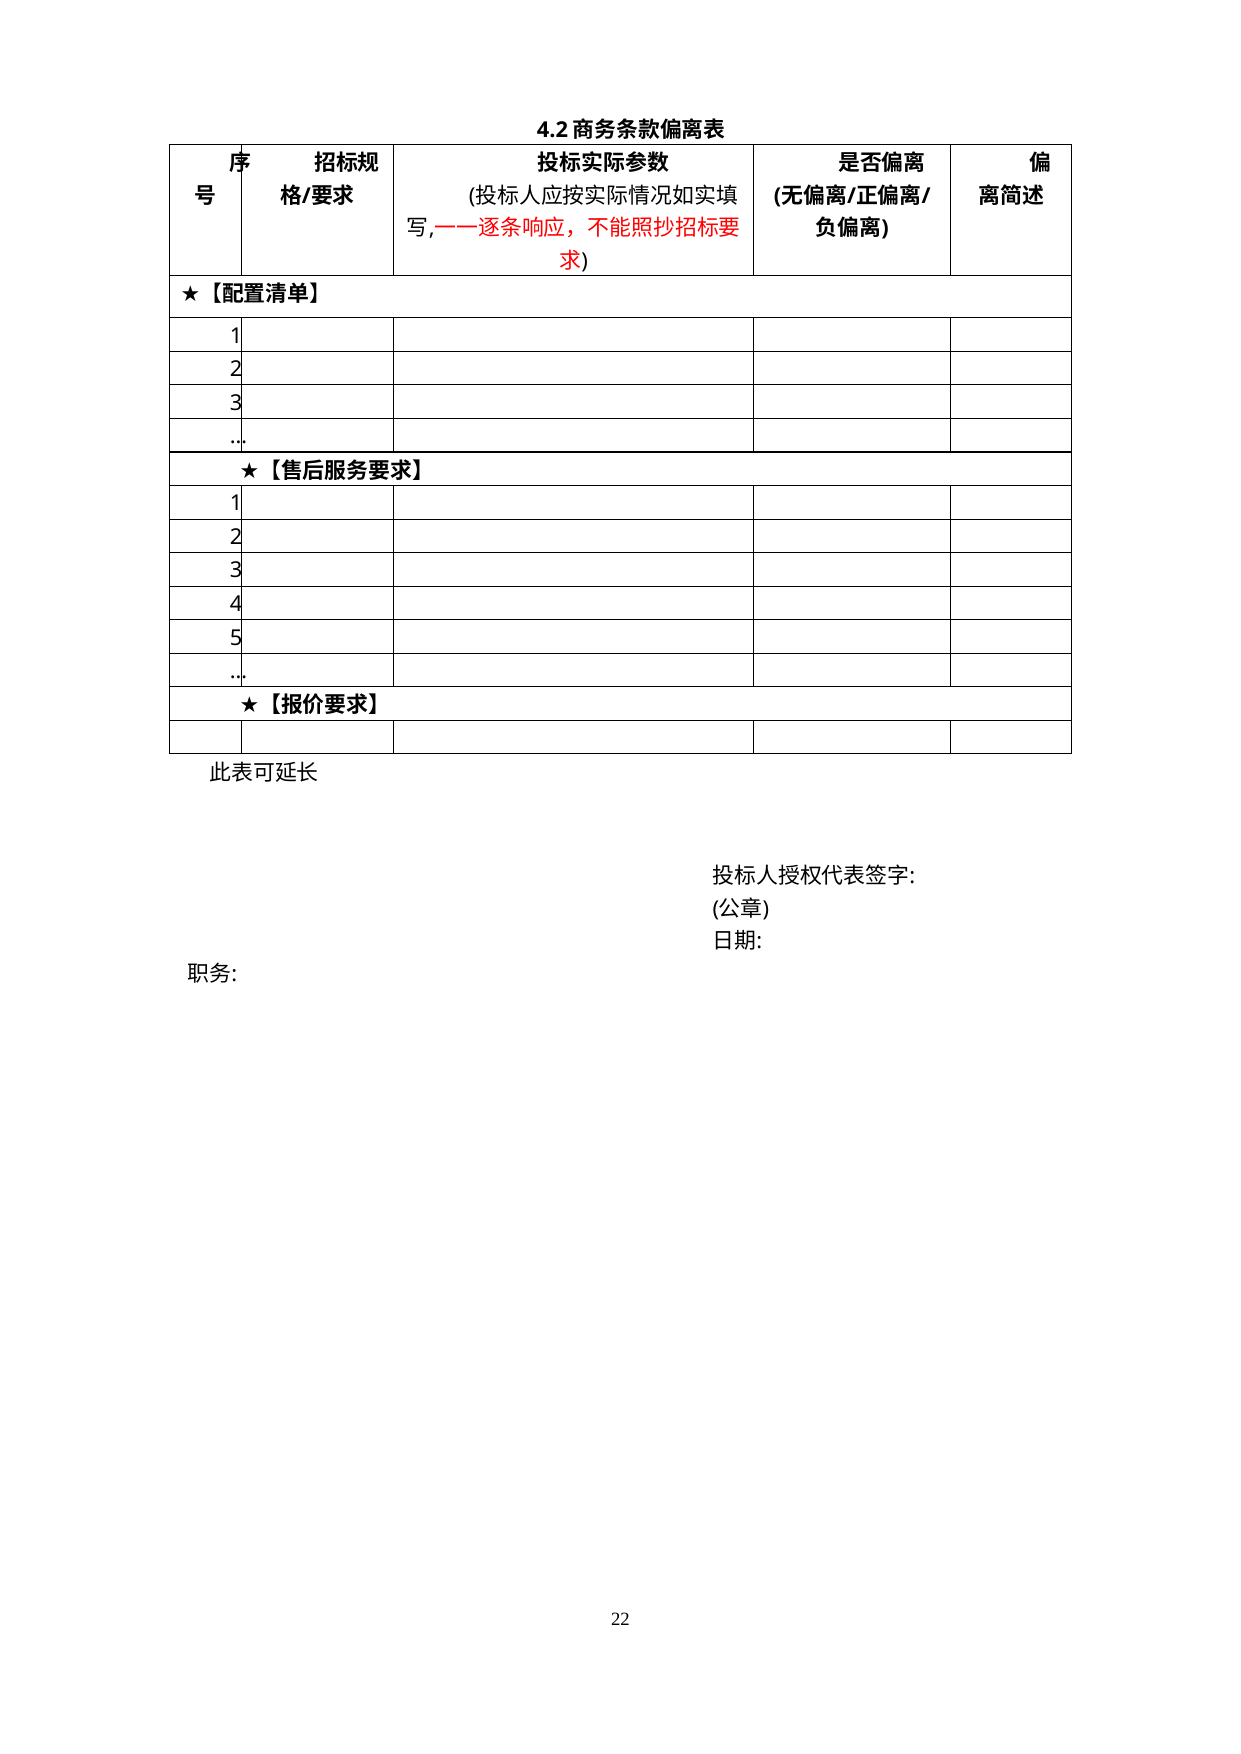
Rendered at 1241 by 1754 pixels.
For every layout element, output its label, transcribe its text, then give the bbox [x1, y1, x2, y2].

table_cell [242, 486, 393, 518]
table_cell [754, 352, 950, 384]
table_cell [754, 721, 950, 753]
table_cell [394, 318, 753, 351]
table_cell 4 [170, 587, 241, 619]
table_cell [170, 721, 241, 753]
table_cell [754, 385, 950, 418]
table_cell [951, 318, 1071, 351]
table_cell [394, 553, 753, 586]
table_cell [394, 352, 753, 384]
table_cell [242, 385, 393, 418]
text 4.2商务条款偏离表 [187, 111, 1053, 144]
table_cell [951, 352, 1071, 384]
text 此表可延长 [187, 754, 1053, 787]
table_cell [951, 587, 1071, 619]
table_cell [951, 486, 1071, 518]
table_cell [394, 385, 753, 418]
table_cell 2 [170, 520, 241, 552]
table_cell [951, 385, 1071, 418]
table_cell [754, 654, 950, 686]
table_cell [242, 352, 393, 384]
table_cell [951, 721, 1071, 753]
table_cell [754, 587, 950, 619]
table_cell [394, 520, 753, 552]
table_cell [242, 419, 393, 451]
text 投标人授权代表签字: [187, 858, 1053, 891]
table_cell [394, 654, 753, 686]
table_cell ★【售后服务要求】 [170, 453, 1071, 485]
table_cell [754, 318, 950, 351]
table_cell [394, 721, 753, 753]
table_header 偏离简述 [951, 145, 1071, 275]
table_cell 3 [170, 385, 241, 418]
table_cell [242, 654, 393, 686]
table_cell [242, 721, 393, 753]
table_cell 1 [170, 318, 241, 351]
table_cell … [170, 654, 241, 686]
table_cell [394, 486, 753, 518]
table_cell [951, 654, 1071, 686]
table_cell [754, 486, 950, 518]
table_cell … [170, 419, 241, 451]
table_header 序号 [170, 145, 241, 275]
table_header 招标规格/要求 [242, 145, 393, 275]
table_cell [754, 553, 950, 586]
table_cell [242, 520, 393, 552]
table_cell [754, 419, 950, 451]
table_cell [754, 620, 950, 653]
table_cell [951, 553, 1071, 586]
table_cell [754, 520, 950, 552]
text (公章) [187, 891, 1053, 923]
table_cell [242, 318, 393, 351]
table_cell [951, 520, 1071, 552]
table_cell [242, 553, 393, 586]
text 日期: [187, 923, 1053, 956]
table_cell [394, 587, 753, 619]
table_cell [242, 587, 393, 619]
table_cell 1 [170, 486, 241, 518]
text 职务: [187, 956, 1053, 988]
table_header 投标实际参数 (投标人应按实际情况如实填写,一一逐条响应，不能照抄招标要求) [394, 145, 753, 275]
table_cell [394, 419, 753, 451]
table_cell [951, 620, 1071, 653]
table_cell ★【报价要求】 [170, 687, 1071, 720]
table_cell 5 [170, 620, 241, 653]
table_cell 3 [170, 553, 241, 586]
table_header 是否偏离(无偏离/正偏离/负偏离) [754, 145, 950, 275]
table_cell ★【配置清单】 [170, 276, 1071, 317]
table_cell 2 [170, 352, 241, 384]
table_cell [394, 620, 753, 653]
table_cell [242, 620, 393, 653]
table_cell [951, 419, 1071, 451]
